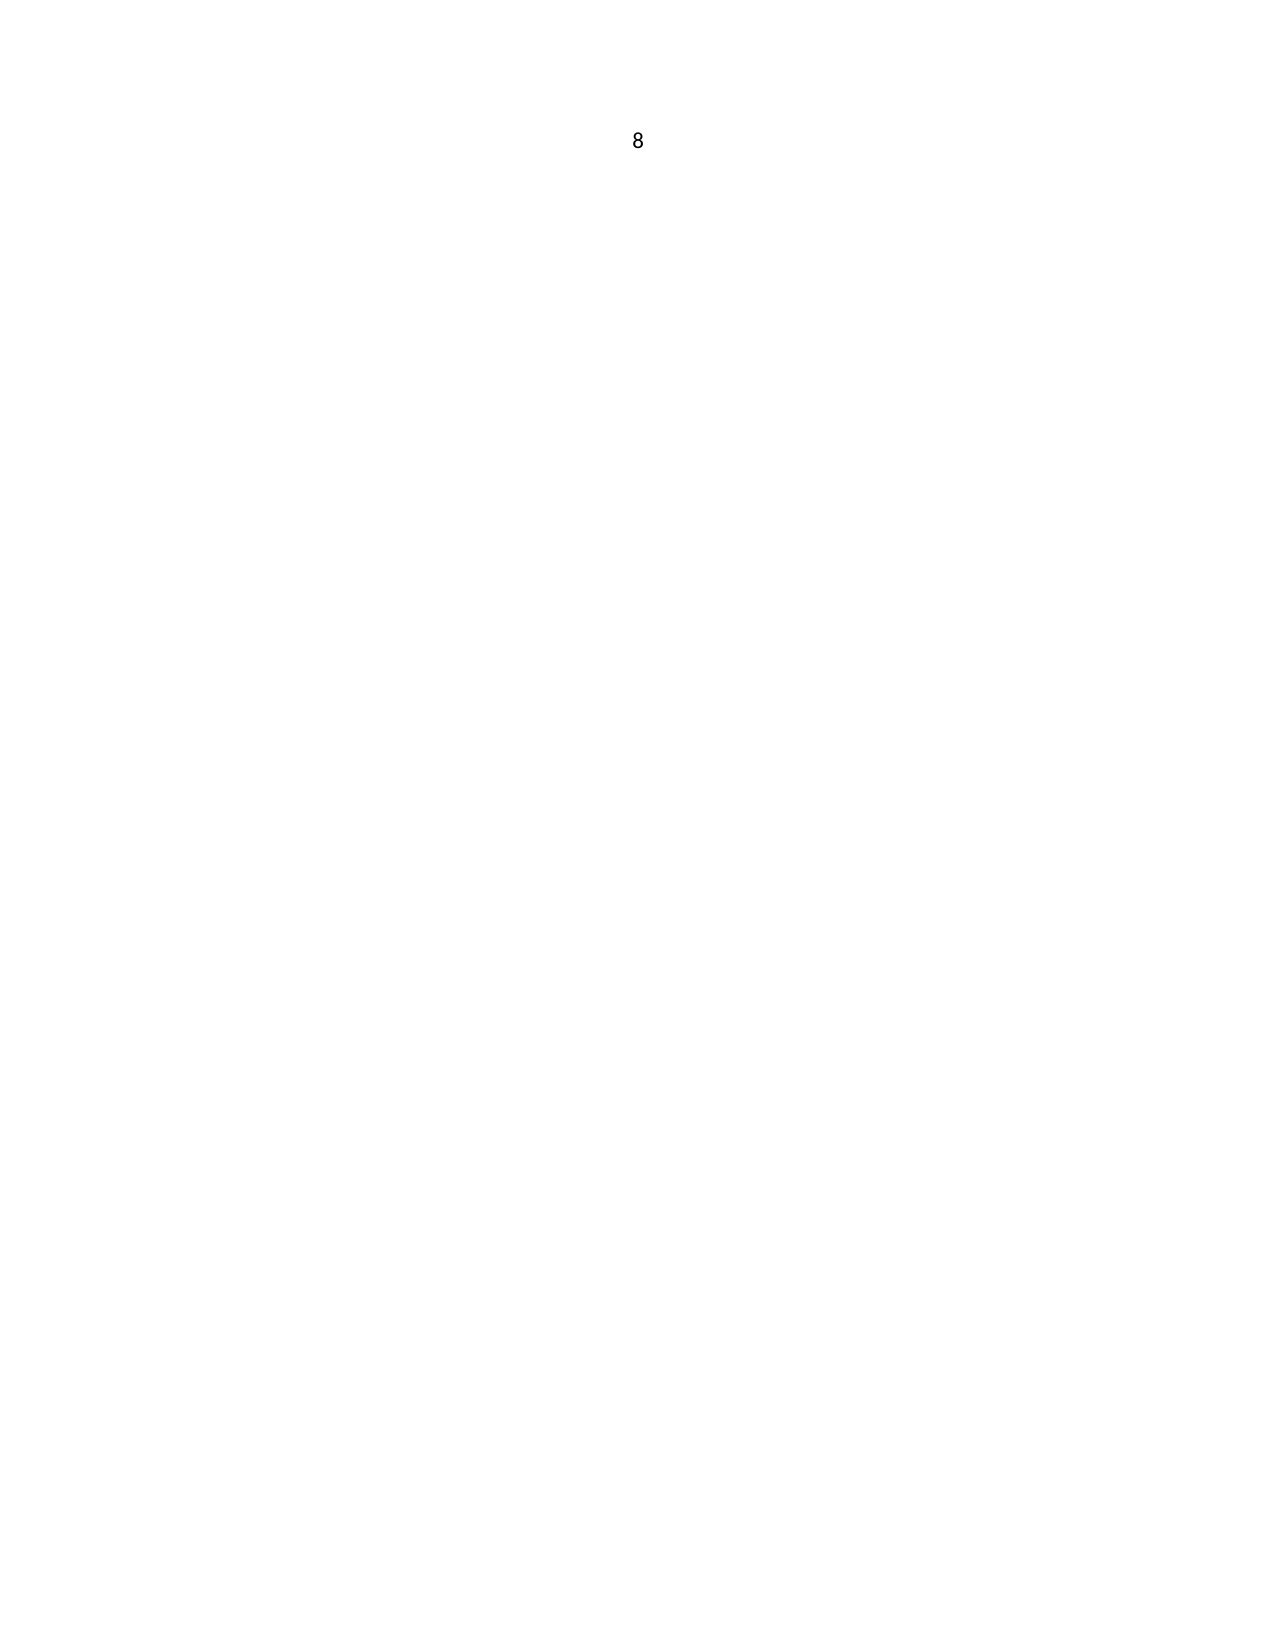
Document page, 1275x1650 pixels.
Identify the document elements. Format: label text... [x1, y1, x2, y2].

text 8 [630, 127, 646, 155]
